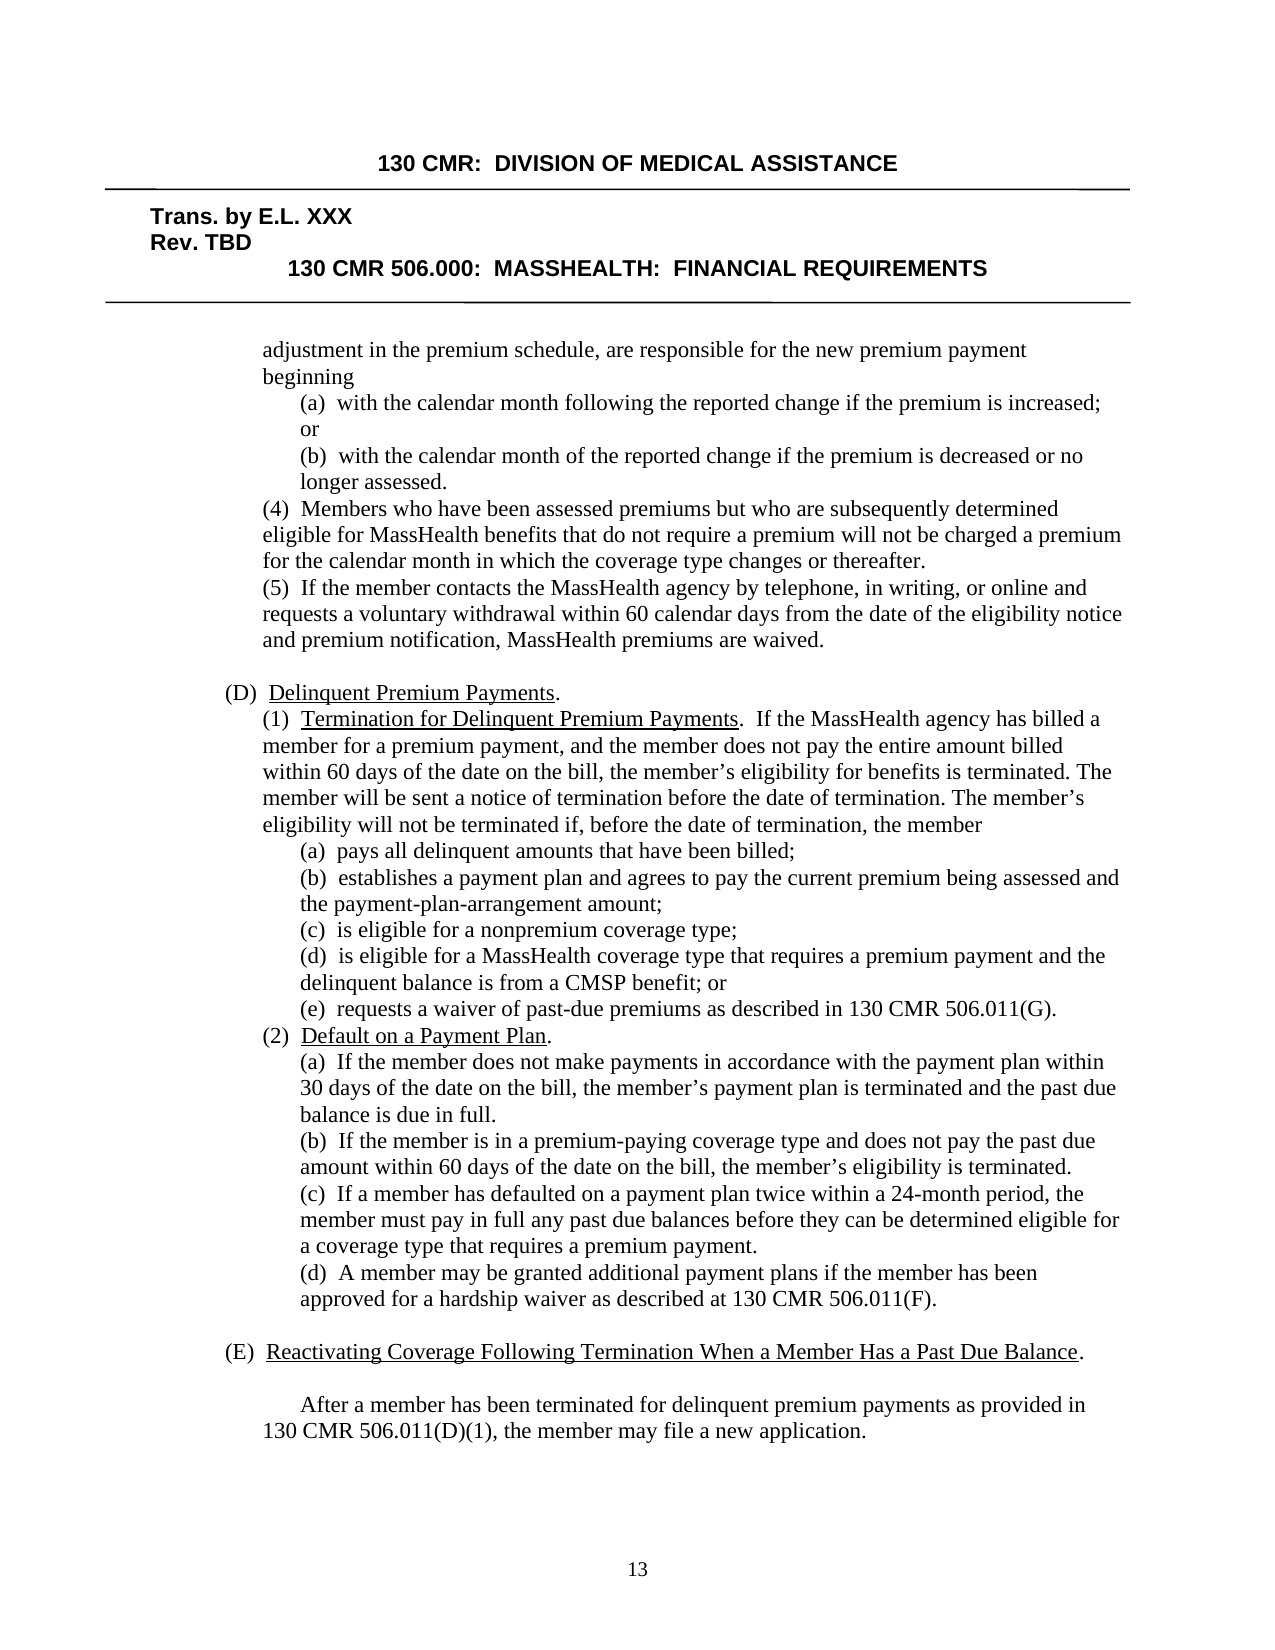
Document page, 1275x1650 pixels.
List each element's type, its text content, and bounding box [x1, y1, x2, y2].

text (d) is eligible for a MassHealth coverage type that requires a premium payment and the delinquent balance is from a CMSP benefit; or [300, 943, 1125, 995]
text (a) with the calendar month following the reported change if the premium is increased; or [300, 389, 1125, 442]
text adjustment in the premium schedule, are responsible for the new premium payment beginning [262, 336, 1125, 389]
text After a member has been terminated for delinquent premium payments as provided in 130 CMR 506.011(D)(1), the member may file a new application. [262, 1391, 1125, 1443]
text (c) is eligible for a nonpremium coverage type; [300, 916, 1125, 943]
text (2) Default on a Payment Plan. [262, 1022, 1125, 1048]
text (a) If the member does not make payments in accordance with the payment plan within 30 days of the date on the bill, the member’s payment plan is terminated and the past due balance is due in full. [300, 1048, 1125, 1127]
text (b) with the calendar month of the reported change if the premium is decreased or no longer assessed. [300, 442, 1125, 494]
text (e) requests a waiver of past-due premiums as described in 130 CMR 506.011(G). [300, 995, 1125, 1022]
text (E) Reactivating Coverage Following Termination When a Member Has a Past Due Balance. [225, 1338, 1125, 1364]
text 130 CMR: DIVISION OF MEDICAL ASSISTANCE [150, 150, 1125, 176]
text (4) Members who have been assessed premiums but who are subsequently determined eligible for MassHealth benefits that do not require a premium will not be charged a premium for the calendar month in which the coverage type changes or thereafter. [262, 494, 1125, 574]
text Rev. TBD [150, 229, 1125, 255]
text (a) pays all delinquent amounts that have been billed; [300, 837, 1125, 863]
text (b) If the member is in a premium-paying coverage type and does not pay the past due amount within 60 days of the date on the bill, the member’s eligibility is terminated. [300, 1127, 1125, 1180]
text 130 CMR 506.000: MASSHEALTH: FINANCIAL REQUIREMENTS [150, 255, 1125, 282]
text (d) A member may be granted additional payment plans if the member has been approved for a hardship waiver as described at 130 CMR 506.011(F). [300, 1259, 1125, 1312]
text (D) Delinquent Premium Payments. [225, 679, 1125, 705]
text (5) If the member contacts the MassHealth agency by telephone, in writing, or online and requests a voluntary withdrawal within 60 calendar days from the date of the eligibility notice and premium notification, MassHealth premiums are waived. [262, 574, 1125, 653]
text (b) establishes a payment plan and agrees to pay the current premium being assessed and the payment-plan-arrangement amount; [300, 863, 1125, 916]
text Trans. by E.L. XXX [150, 203, 1125, 229]
text (c) If a member has defaulted on a payment plan twice within a 24-month period, the member must pay in full any past due balances before they can be determined eligible for a coverage type that requires a premium payment. [300, 1180, 1125, 1259]
text (1) Termination for Delinquent Premium Payments. If the MassHealth agency has billed a member for a premium payment, and the member does not pay the entire amount billed within 60 days of the date on the bill, the member’s eligibility for benefits is terminated. The member will be sent a notice of termination before the date of termination. The member’s eligibility will not be terminated if, before the date of termination, the member [262, 705, 1125, 837]
